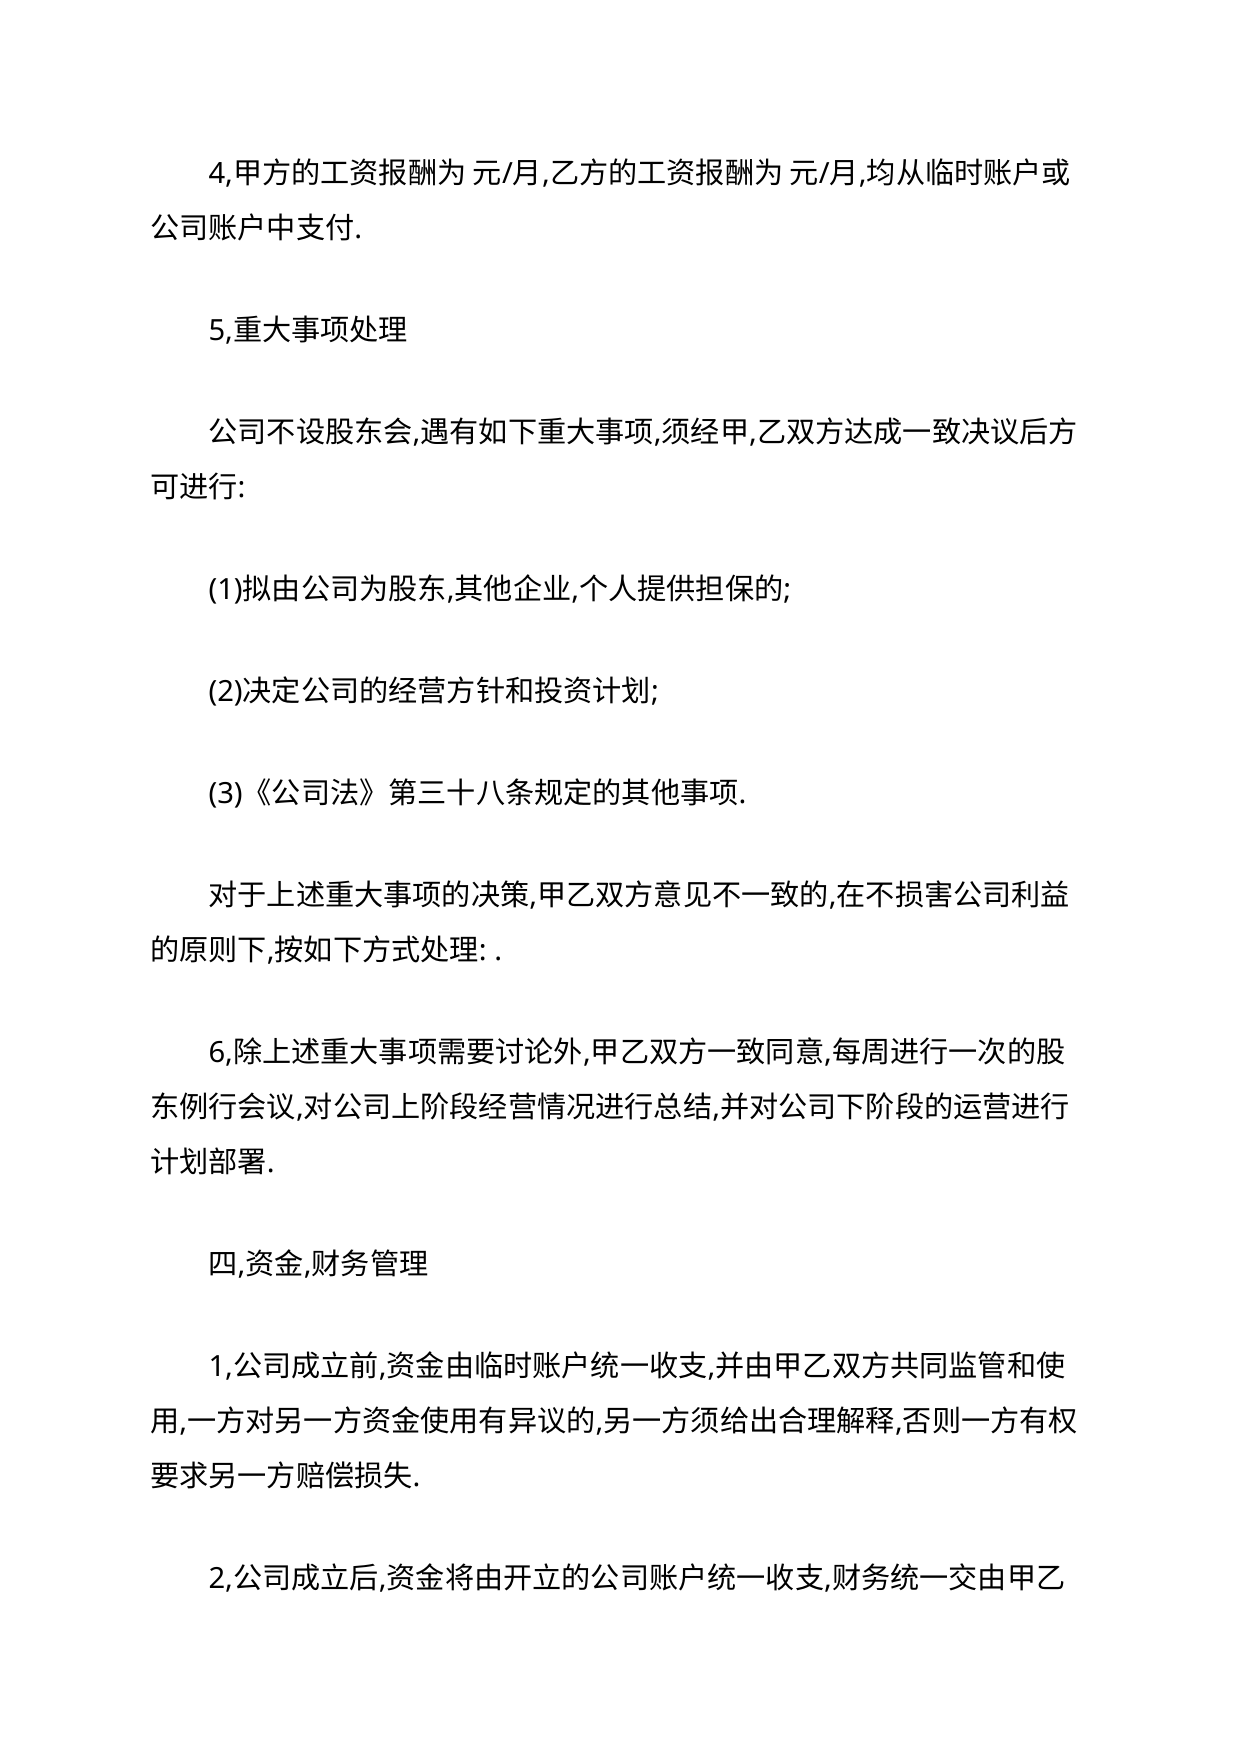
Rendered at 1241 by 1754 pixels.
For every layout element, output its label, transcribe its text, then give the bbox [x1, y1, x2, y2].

text 1,公司成立前,资金由临时账户统一收支,并由甲乙双方共同监管和使用,一方对另一方资金使用有异议的,另一方须给出合理解释,否则一方有权要求另一方赔偿损失. [150, 1343, 1090, 1495]
text (3)《公司法》第三十八条规定的其他事项. [150, 770, 1090, 812]
text 对于上述重大事项的决策,甲乙双方意见不一致的,在不损害公司利益的原则下,按如下方式处理: . [150, 872, 1090, 969]
text 公司不设股东会,遇有如下重大事项,须经甲,乙双方达成一致决议后方可进行: [150, 409, 1090, 506]
text 6,除上述重大事项需要讨论外,甲乙双方一致同意,每周进行一次的股东例行会议,对公司上阶段经营情况进行总结,并对公司下阶段的运营进行计划部署. [150, 1029, 1090, 1181]
text (2)决定公司的经营方针和投资计划; [150, 668, 1090, 710]
text (1)拟由公司为股东,其他企业,个人提供担保的; [150, 566, 1090, 608]
text 4,甲方的工资报酬为 元/月,乙方的工资报酬为 元/月,均从临时账户或公司账户中支付. [150, 150, 1090, 247]
text 5,重大事项处理 [150, 307, 1090, 349]
text 四,资金,财务管理 [150, 1241, 1090, 1283]
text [150, 1555, 1090, 1597]
